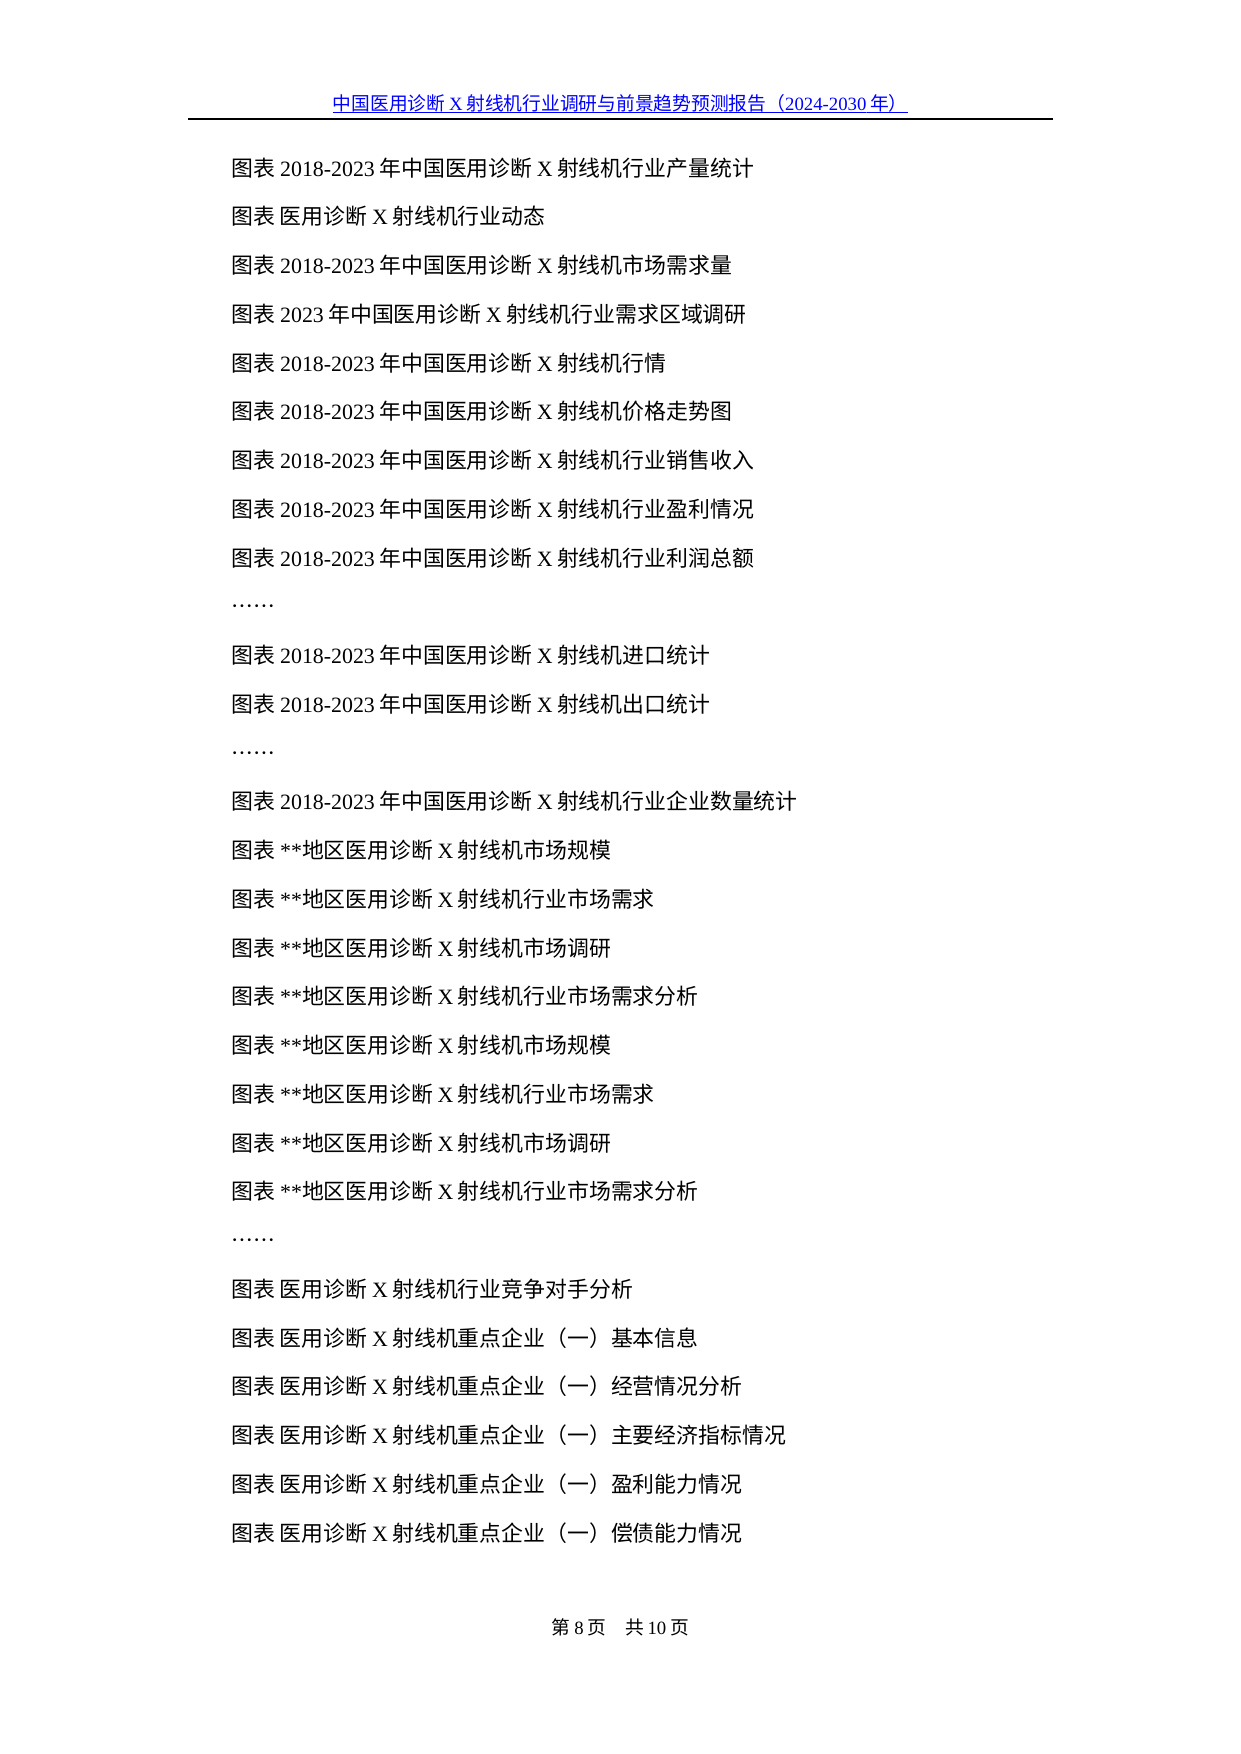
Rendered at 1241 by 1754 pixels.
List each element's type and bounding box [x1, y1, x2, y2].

text [187, 150, 1053, 1548]
